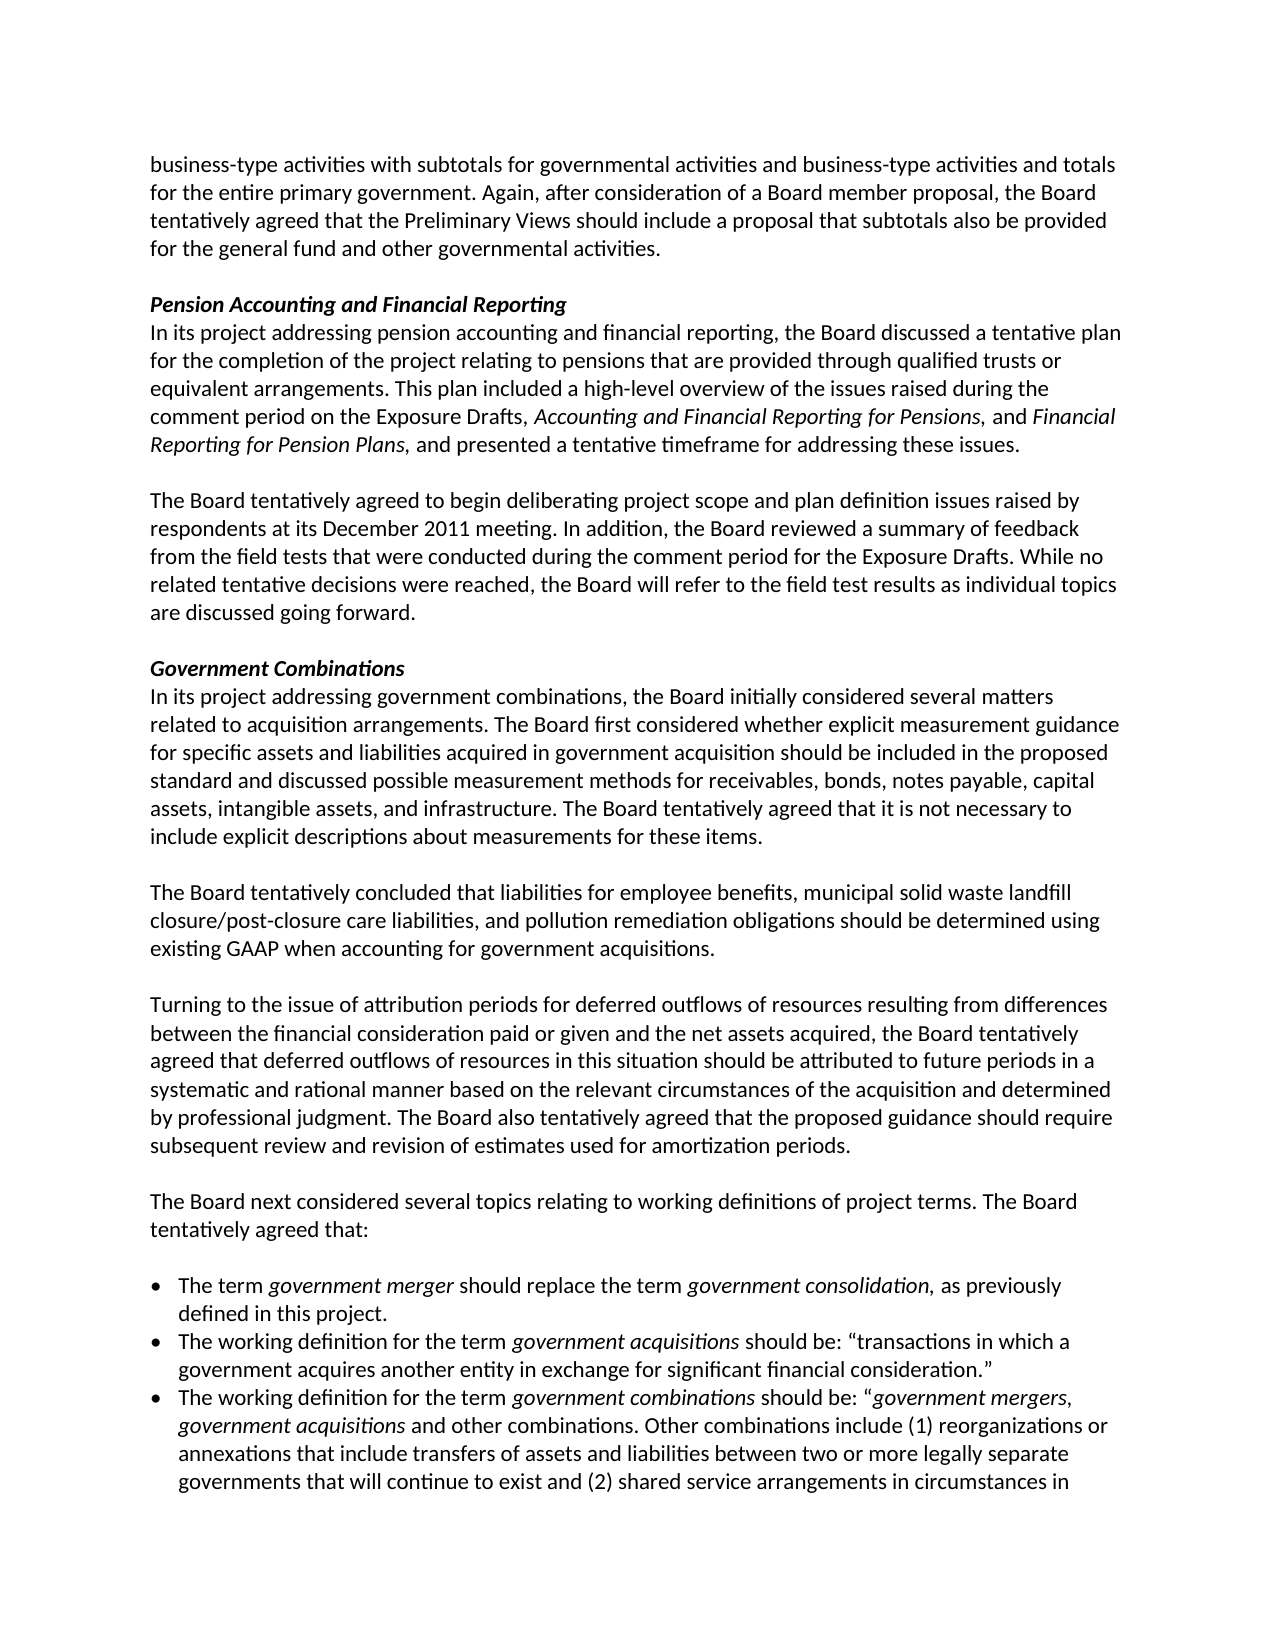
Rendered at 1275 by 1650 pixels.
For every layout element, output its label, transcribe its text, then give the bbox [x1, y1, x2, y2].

text • The working definition for the term government acquisitions should be: “transactions in which a government acquires another entity in exchange for significant financial consideration.” [150, 1327, 1125, 1383]
text Pension Accounting and Financial Reporting [150, 290, 1125, 318]
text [150, 150, 1125, 262]
text In its project addressing government combinations, the Board initially considered several matters related to acquisition arrangements. The Board first considered whether explicit measurement guidance for specific assets and liabilities acquired in government acquisition should be included in the proposed standard and discussed possible measurement methods for receivables, bonds, notes payable, capital assets, intangible assets, and infrastructure. The Board tentatively agreed that it is not necessary to include explicit descriptions about measurements for these items. [150, 682, 1125, 851]
text In its project addressing pension accounting and financial reporting, the Board discussed a tentative plan for the completion of the project relating to pensions that are provided through qualified trusts or equivalent arrangements. This plan included a high-level overview of the issues raised during the comment period on the Exposure Drafts, Accounting and Financial Reporting for Pensions, and Financial Reporting for Pension Plans, and presented a tentative timeframe for addressing these issues. [150, 318, 1125, 458]
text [150, 1383, 1125, 1495]
text The Board tentatively agreed to begin deliberating project scope and plan definition issues raised by respondents at its December 2011 meeting. In addition, the Board reviewed a summary of feedback from the field tests that were conducted during the comment period for the Exposure Drafts. While no related tentative decisions were reached, the Board will refer to the field test results as individual topics are discussed going forward. [150, 486, 1125, 626]
text The Board tentatively concluded that liabilities for employee benefits, municipal solid waste landfill closure/post-closure care liabilities, and pollution remediation obligations should be determined using existing GAAP when accounting for government acquisitions. [150, 878, 1125, 963]
text • The term government merger should replace the term government consolidation, as previously defined in this project. [150, 1271, 1125, 1327]
text Turning to the issue of attribution periods for deferred outflows of resources resulting from differences between the financial consideration paid or given and the net assets acquired, the Board tentatively agreed that deferred outflows of resources in this situation should be attributed to future periods in a systematic and rational manner based on the relevant circumstances of the acquisition and determined by professional judgment. The Board also tentatively agreed that the proposed guidance should require subsequent review and revision of estimates used for amortization periods. [150, 991, 1125, 1159]
text The Board next considered several topics relating to working definitions of project terms. The Board tentatively agreed that: [150, 1187, 1125, 1243]
text Government Combinations [150, 654, 1125, 682]
